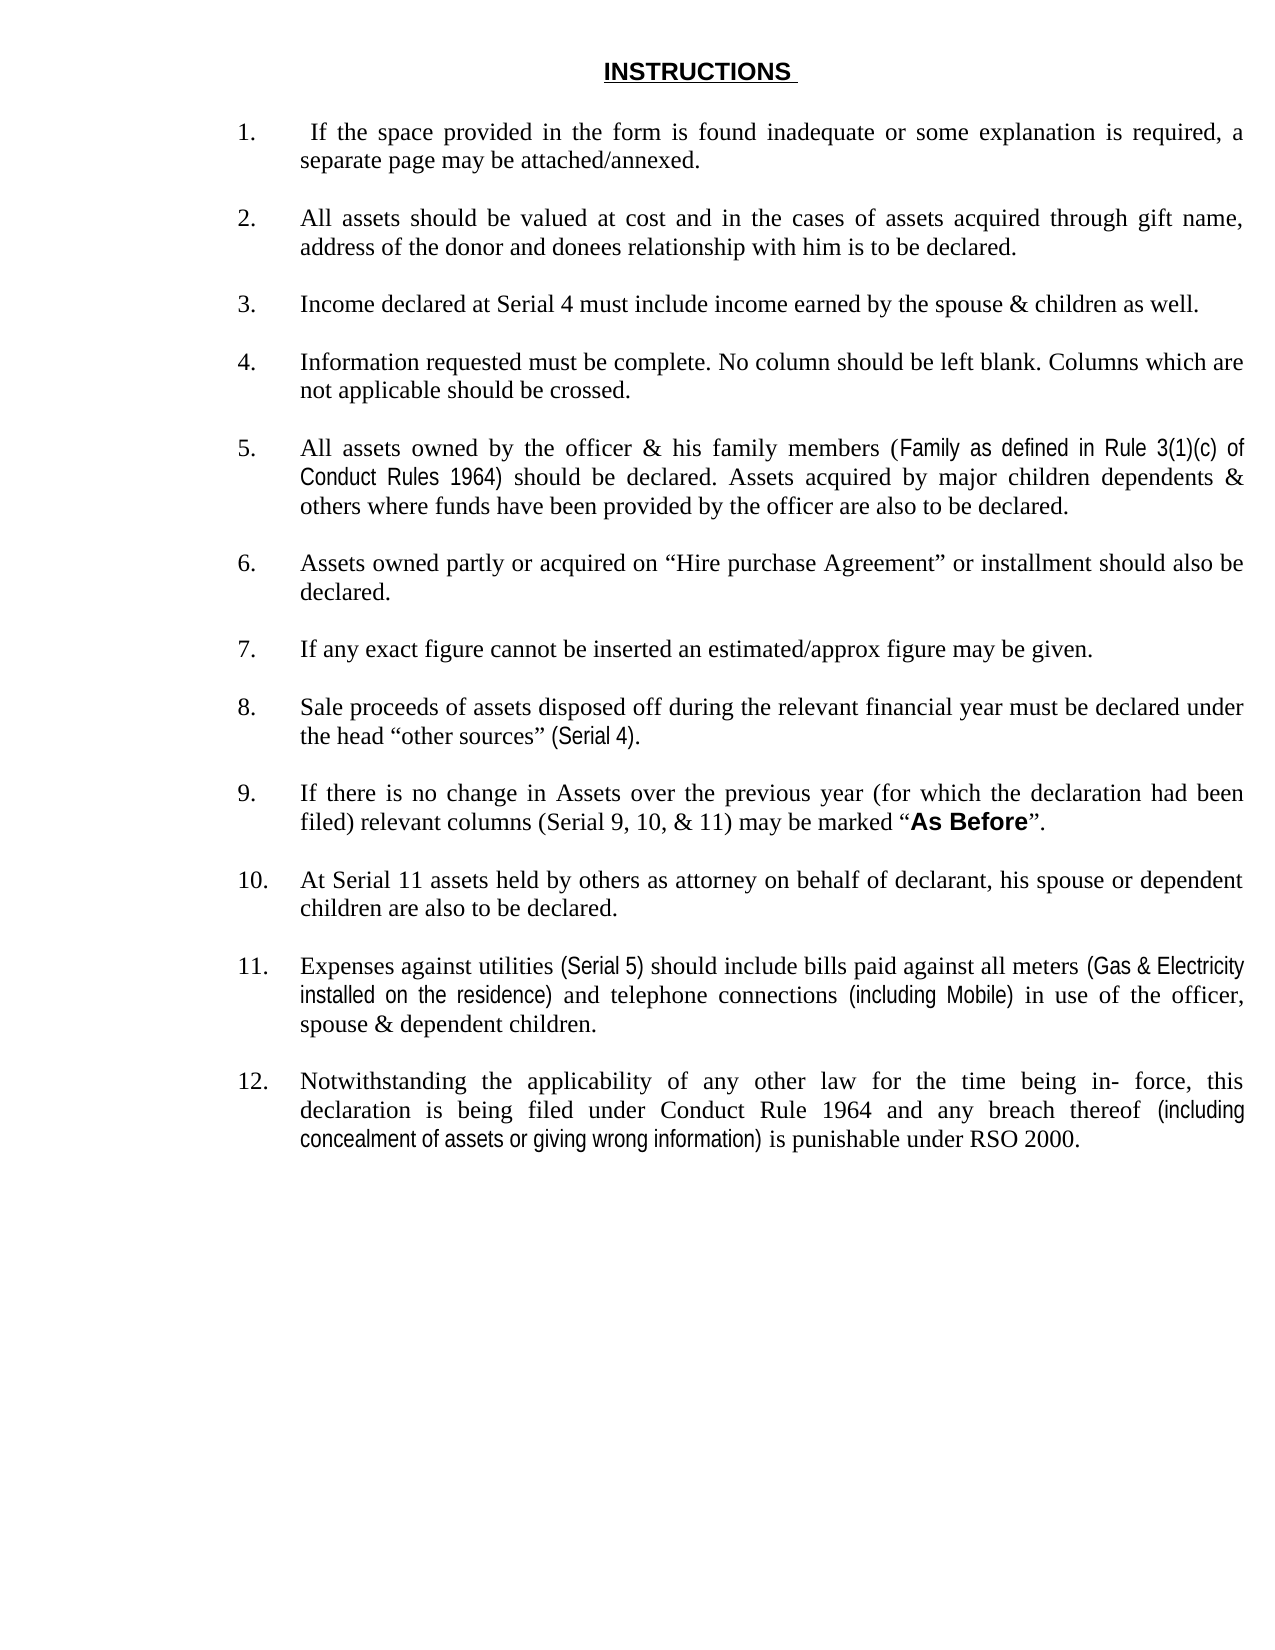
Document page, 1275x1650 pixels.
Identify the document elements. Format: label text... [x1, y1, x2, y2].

list Sale proceeds of assets disposed off during the relevant financial year must be declared under the head “other sources” (Serial 4). [237, 692, 1245, 750]
list Expenses against utilities (Serial 5) should include bills paid against all meters (Gas & Electricity installed on the residence) and telephone connections (including Mobile) in use of the officer, spouse & dependent children. [237, 951, 1245, 1037]
list All assets owned by the officer & his family members (Family as defined in Rule 3(1)(c) of Conduct Rules 1964) should be declared. Assets acquired by major children dependents & others where funds have been provided by the officer are also to be declared. [237, 433, 1245, 519]
list Notwithstanding the applicability of any other law for the time being in- force, this declaration is being filed under Conduct Rule 1964 and any breach thereof (including concealment of assets or giving wrong information) is punishable under RSO 2000. [237, 1066, 1245, 1153]
list Income declared at Serial 4 must include income earned by the spouse & children as well. [237, 289, 1245, 318]
list Assets owned partly or acquired on “Hire purchase Agreement” or installment should also be declared. [237, 548, 1245, 606]
list If the space provided in the form is found inadequate or some explanation is required, a separate page may be attached/annexed. [237, 117, 1245, 174]
list If any exact figure cannot be inserted an estimated/approx figure may be given. [237, 634, 1245, 663]
subtitle INSTRUCTIONS [150, 57, 1245, 86]
list At Serial 11 assets held by others as attorney on behalf of declarant, his spouse or dependent children are also to be declared. [237, 865, 1245, 922]
list All assets should be valued at cost and in the cases of assets acquired through gift name, address of the donor and donees relationship with him is to be declared. [237, 203, 1245, 261]
list If there is no change in Assets over the previous year (for which the declaration had been filed) relevant columns (Serial 9, 10, & 11) may be marked “As Before”. [237, 778, 1245, 836]
list Information requested must be complete. No column should be left blank. Columns which are not applicable should be crossed. [237, 347, 1245, 404]
